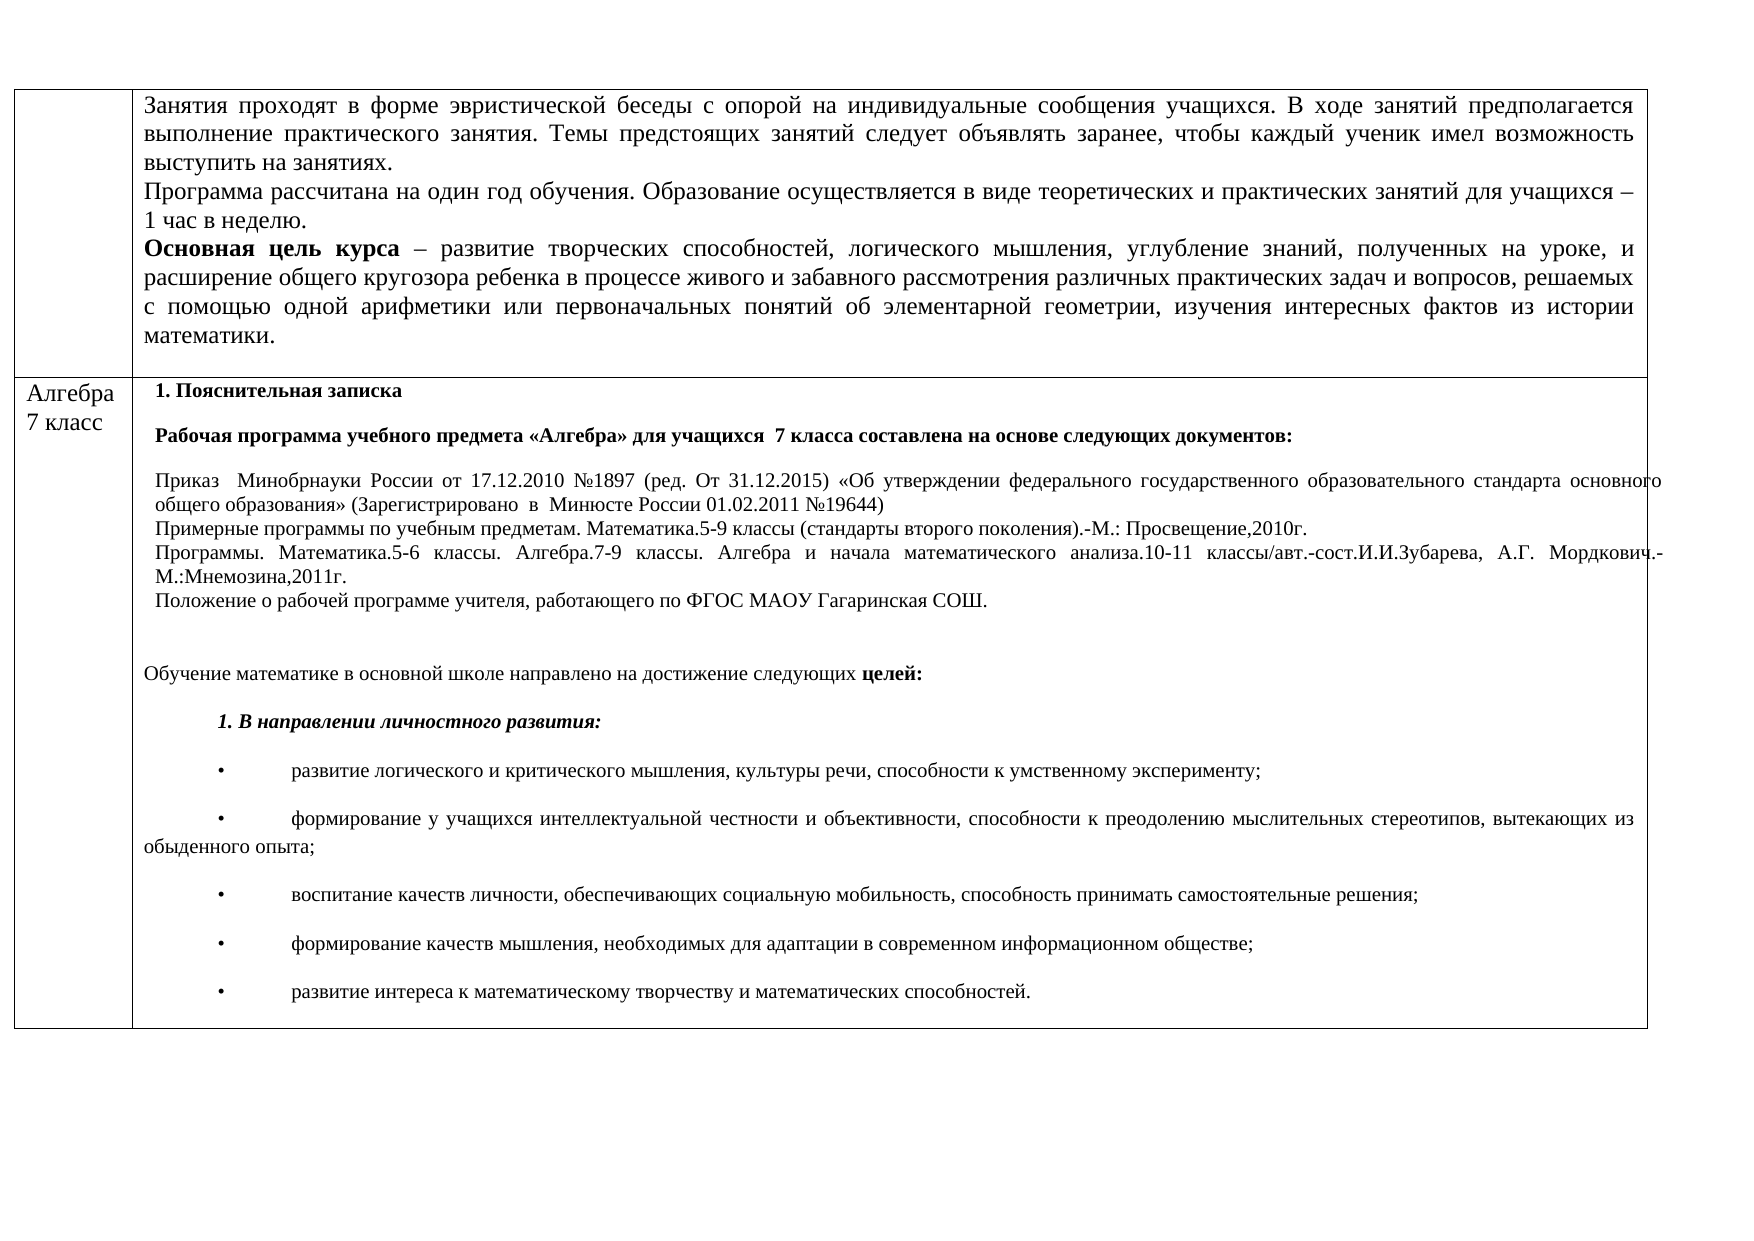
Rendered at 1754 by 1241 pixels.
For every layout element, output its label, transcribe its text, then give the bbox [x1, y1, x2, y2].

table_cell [133, 90, 1647, 377]
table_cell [133, 378, 1647, 1028]
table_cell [15, 90, 132, 377]
table_cell Алгебра 7 класс [15, 378, 132, 1028]
